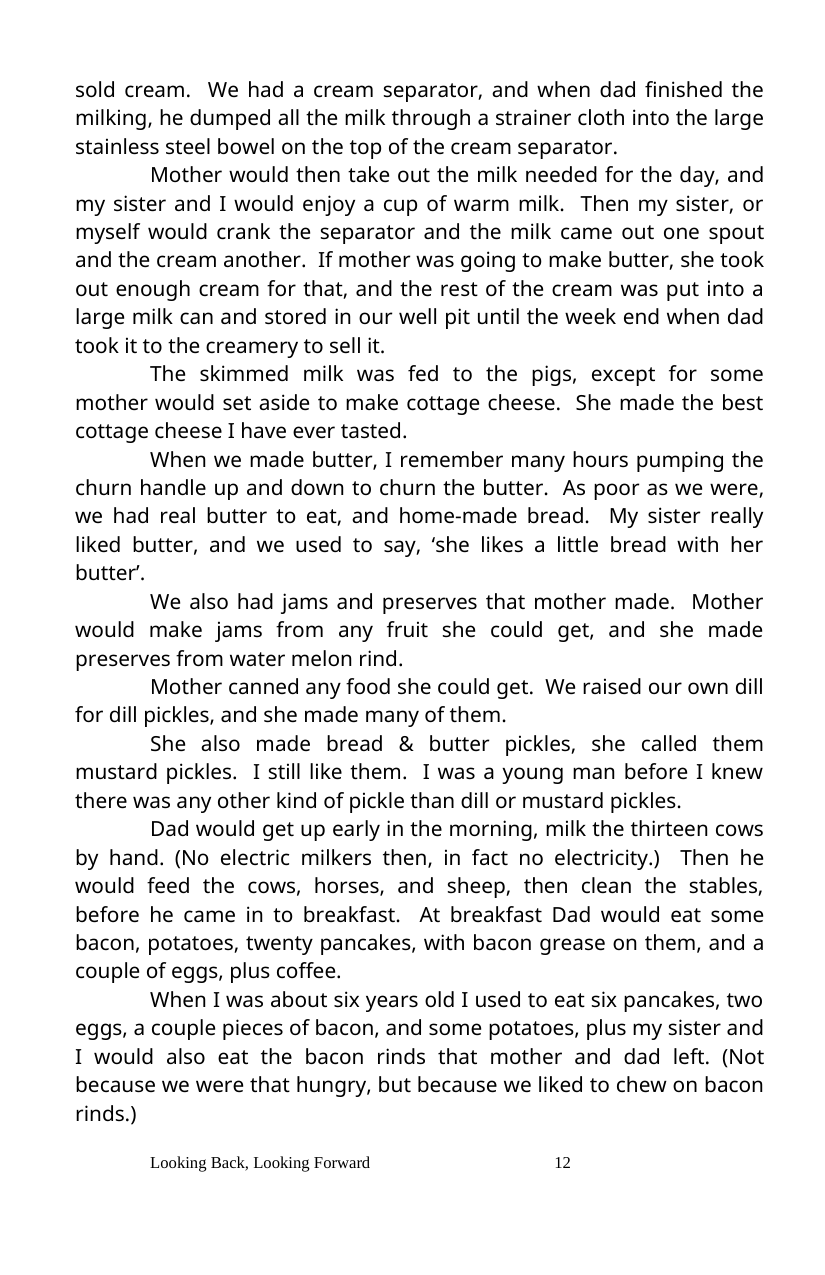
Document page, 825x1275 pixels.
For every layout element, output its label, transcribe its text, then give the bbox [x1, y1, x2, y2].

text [75, 75, 765, 160]
text Mother would then take out the milk needed for the day, and my sister and I would enjoy a cup of warm milk. Then my sister, or myself would crank the separator and the milk came out one spout and the cream another. If mother was going to make butter, she took out enough cream for that, and the rest of the cream was put into a large milk can and stored in our well pit until the week end when dad took it to the creamery to sell it. [75, 160, 765, 359]
text She also made bread & butter pickles, she called them mustard pickles. I still like them. I was a young man before I knew there was any other kind of pickle than dill or mustard pickles. [75, 729, 765, 814]
text Mother canned any food she could get. We raised our own dill for dill pickles, and she made many of them. [75, 672, 765, 729]
text Dad would get up early in the morning, milk the thirteen cows by hand. (No electric milkers then, in fact no electricity.) Then he would feed the cows, horses, and sheep, then clean the stables, before he came in to breakfast. At breakfast Dad would eat some bacon, potatoes, twenty pancakes, with bacon grease on them, and a couple of eggs, plus coffee. [75, 814, 765, 985]
text When I was about six years old I used to eat six pancakes, two eggs, a couple pieces of bacon, and some potatoes, plus my sister and I would also eat the bacon rinds that mother and dad left. (Not because we were that hungry, but because we liked to chew on bacon rinds.) [75, 985, 765, 1127]
text We also had jams and preserves that mother made. Mother would make jams from any fruit she could get, and she made preserves from water melon rind. [75, 587, 765, 672]
text When we made butter, I remember many hours pumping the churn handle up and down to churn the butter. As poor as we were, we had real butter to eat, and home-made bread. My sister really liked butter, and we used to say, ‘she likes a little bread with her butter’. [75, 445, 765, 587]
text The skimmed milk was fed to the pigs, except for some mother would set aside to make cottage cheese. She made the best cottage cheese I have ever tasted. [75, 359, 765, 445]
